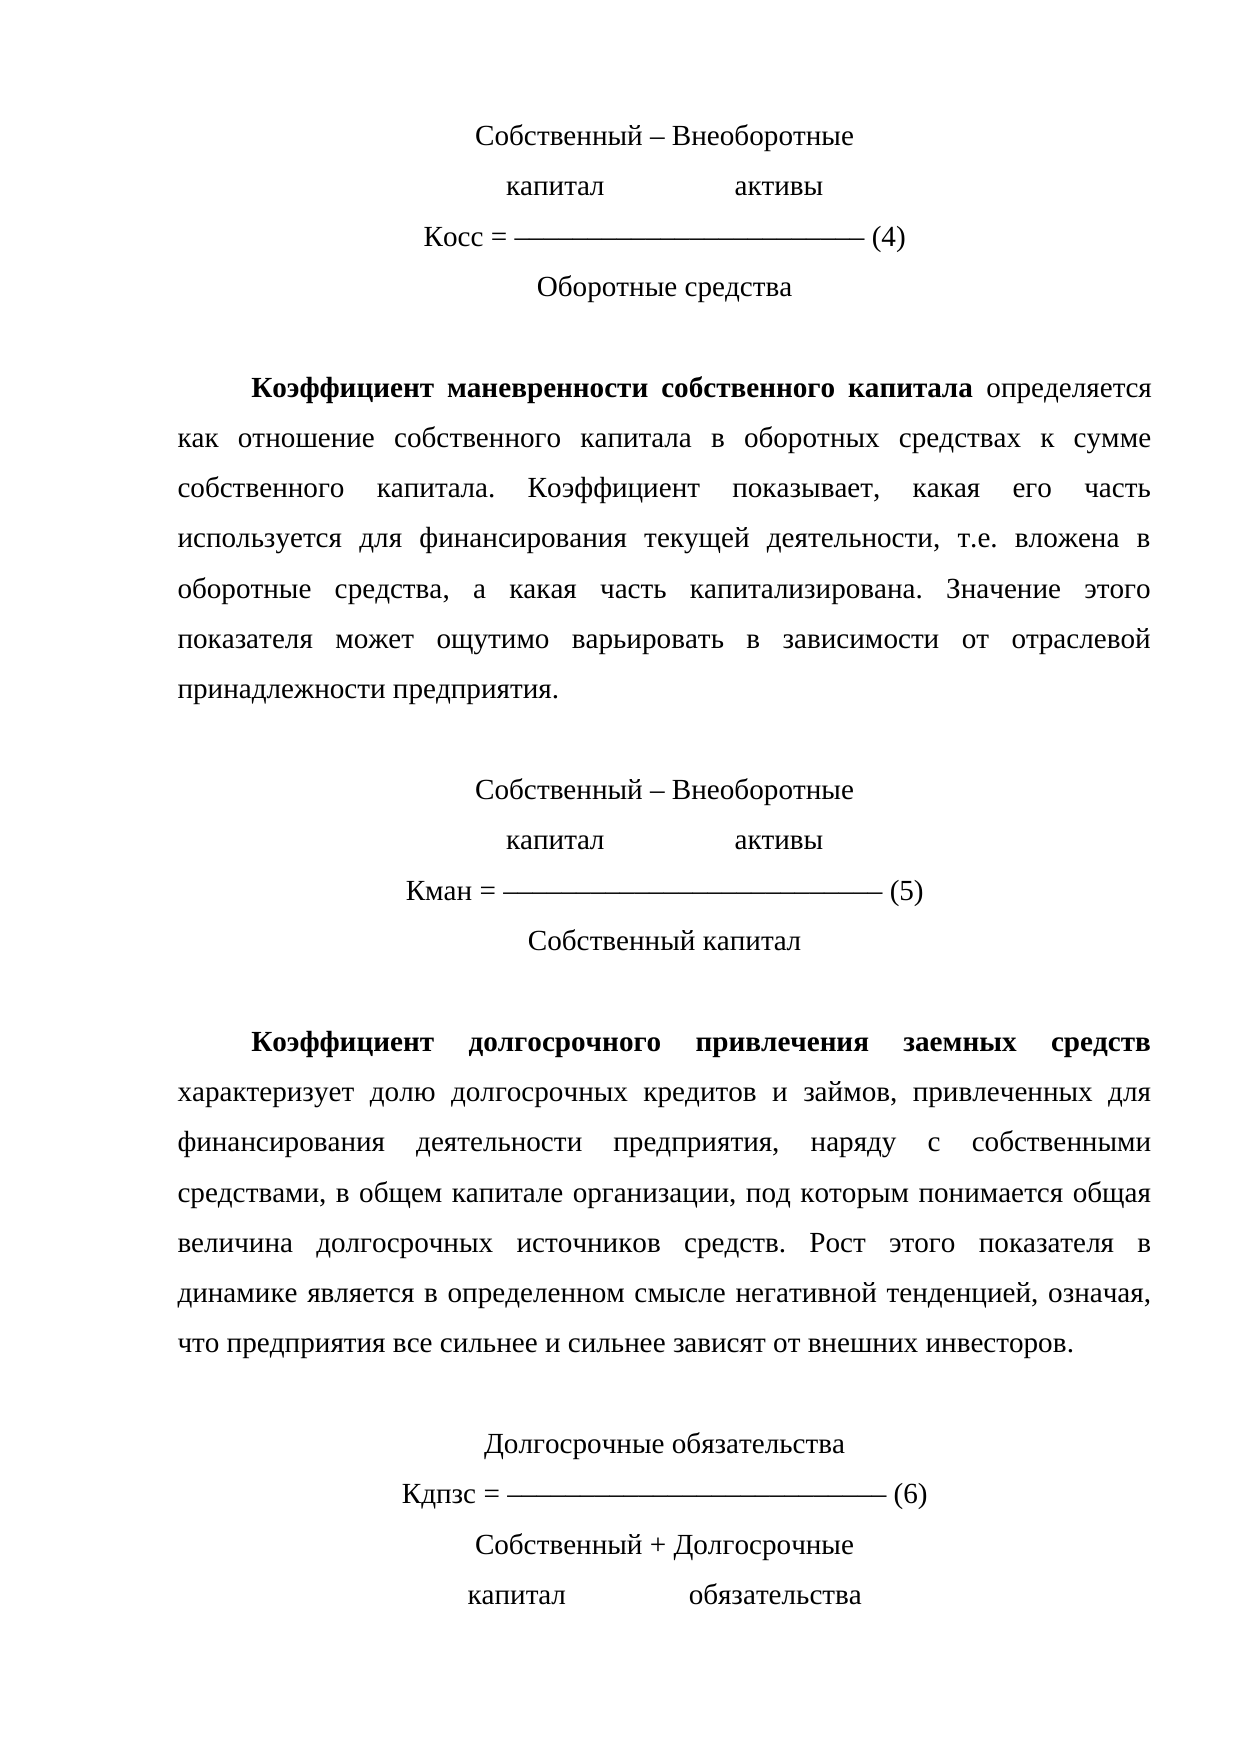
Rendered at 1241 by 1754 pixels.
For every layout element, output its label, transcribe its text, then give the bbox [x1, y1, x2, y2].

text Собственный – Внеоборотные [177, 772, 1152, 806]
text Кман = –––––––––––––––––––––––––– (5) [177, 873, 1152, 906]
text Оборотные средства [177, 269, 1152, 303]
text капитал активы [177, 822, 1152, 856]
text Косс = –––––––––––––––––––––––– (4) [177, 219, 1152, 252]
text Долгосрочные обязательства [177, 1426, 1152, 1460]
text Коэффициент маневренности собственного капитала определяется как отношение собственного капитала в оборотных средствах к сумме собственного капитала. Коэффициент показывает, какая его часть используется для финансирования текущей деятельности, т.е. вложена в оборотные средства, а какая часть капитализирована. Значение этого показателя может ощутимо варьировать в зависимости от отраслевой принадлежности предприятия. [177, 370, 1152, 705]
text капитал активы [177, 168, 1152, 202]
text Кдпзс = –––––––––––––––––––––––––– (6) [177, 1477, 1152, 1510]
text Собственный капитал [177, 923, 1152, 957]
text Собственный – Внеоборотные [177, 118, 1152, 152]
text Собственный + Долгосрочные [177, 1527, 1152, 1560]
text капитал обязательства [177, 1577, 1152, 1611]
text Коэффициент долгосрочного привлечения заемных средств характеризует долю долгосрочных кредитов и займов, привлеченных для финансирования деятельности предприятия, наряду с собственными средствами, в общем капитале организации, под которым понимается общая величина долгосрочных источников средств. Рост этого показателя в динамике является в определенном смысле негативной тенденцией, означая, что предприятия все сильнее и сильнее зависят от внешних инвесторов. [177, 1024, 1152, 1359]
